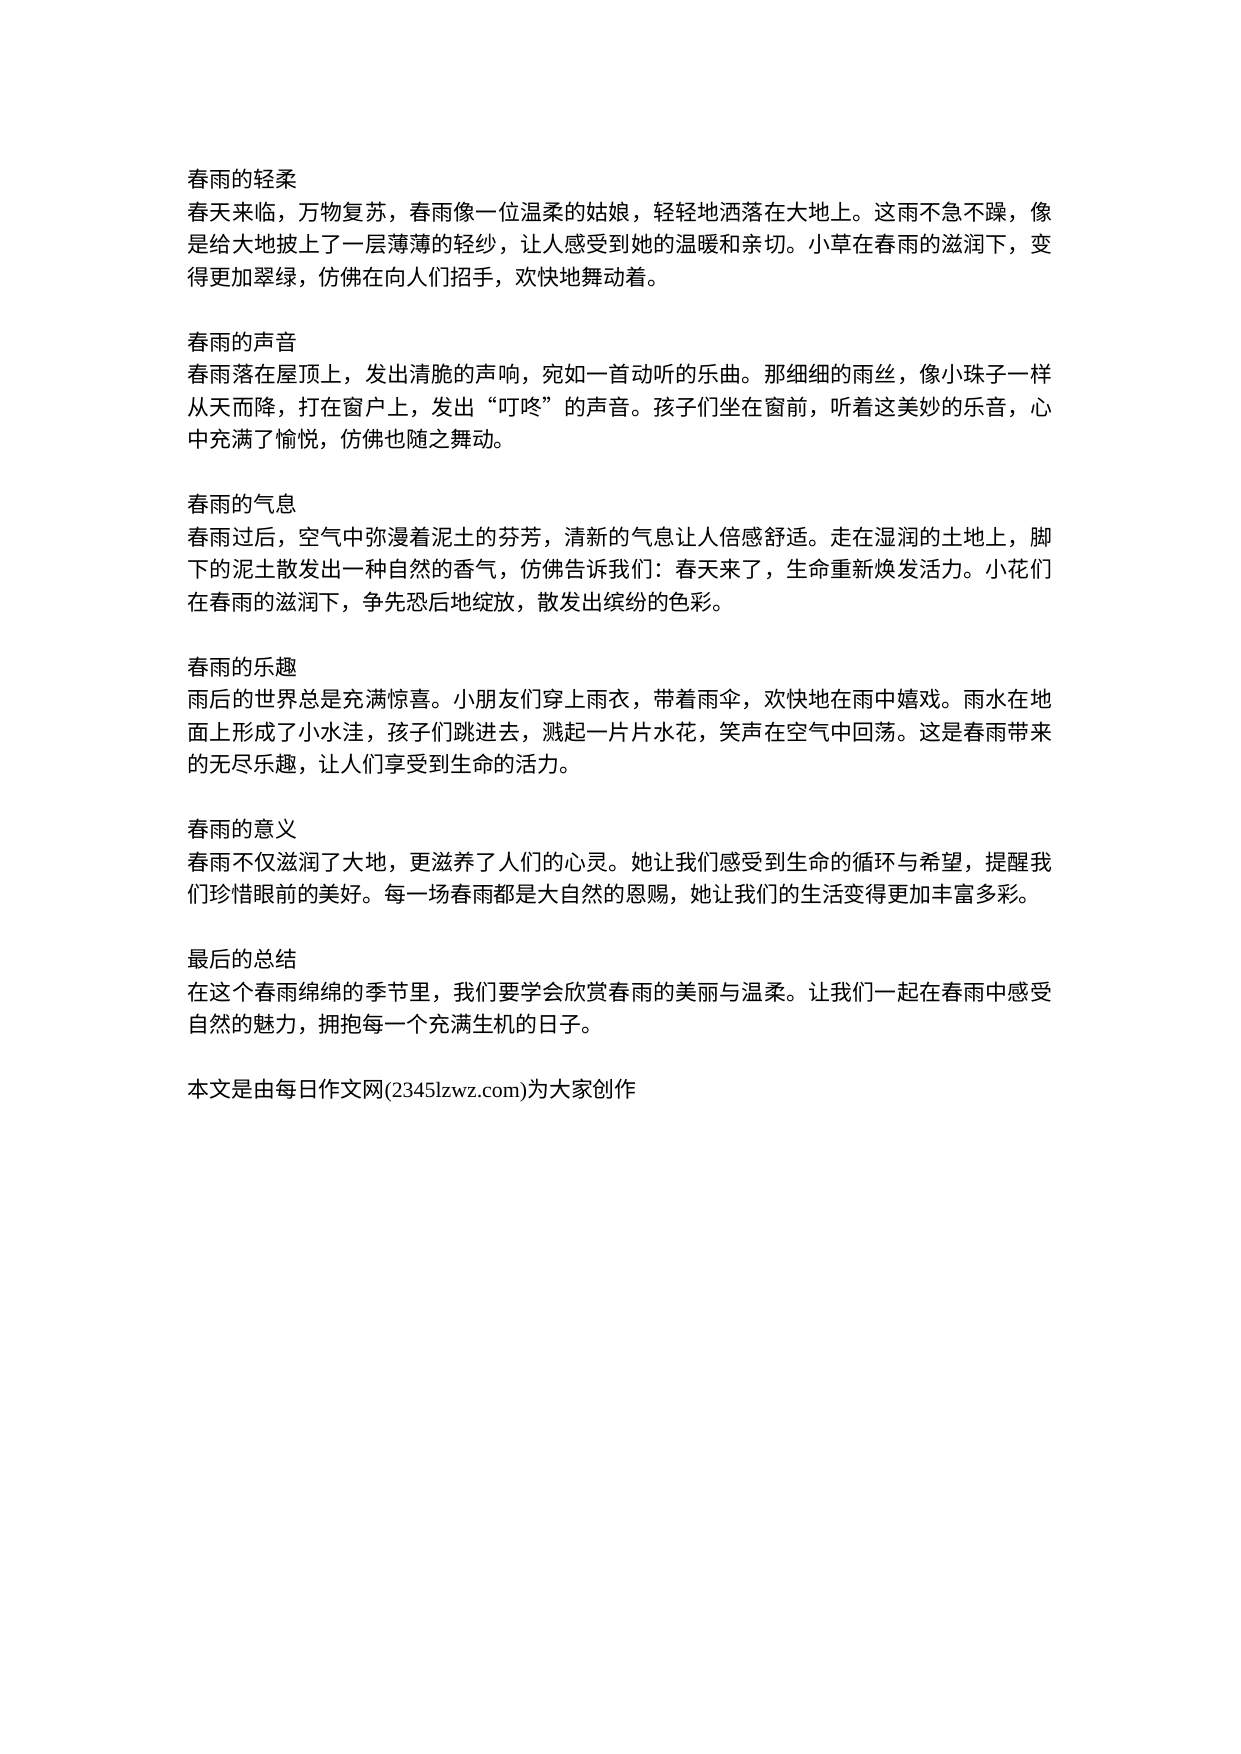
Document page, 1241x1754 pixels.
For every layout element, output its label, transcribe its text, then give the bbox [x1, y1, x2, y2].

text 春雨过后，空气中弥漫着泥土的芬芳，清新的气息让人倍感舒适。走在湿润的土地上，脚下的泥土散发出一种自然的香气，仿佛告诉我们：春天来了，生命重新焕发活力。小花们在春雨的滋润下，争先恐后地绽放，散发出缤纷的色彩。 [187, 519, 1053, 617]
text 春雨的轻柔 [187, 162, 1053, 194]
text 在这个春雨绵绵的季节里，我们要学会欣赏春雨的美丽与温柔。让我们一起在春雨中感受自然的魅力，拥抱每一个充满生机的日子。 [187, 974, 1053, 1039]
text 雨后的世界总是充满惊喜。小朋友们穿上雨衣，带着雨伞，欢快地在雨中嬉戏。雨水在地面上形成了小水洼，孩子们跳进去，溅起一片片水花，笑声在空气中回荡。这是春雨带来的无尽乐趣，让人们享受到生命的活力。 [187, 682, 1053, 779]
text 春雨不仅滋润了大地，更滋养了人们的心灵。她让我们感受到生命的循环与希望，提醒我们珍惜眼前的美好。每一场春雨都是大自然的恩赐，她让我们的生活变得更加丰富多彩。 [187, 844, 1053, 909]
text 春雨的气息 [187, 487, 1053, 519]
text 春雨的乐趣 [187, 649, 1053, 682]
text 春雨的意义 [187, 812, 1053, 844]
text 春天来临，万物复苏，春雨像一位温柔的姑娘，轻轻地洒落在大地上。这雨不急不躁，像是给大地披上了一层薄薄的轻纱，让人感受到她的温暖和亲切。小草在春雨的滋润下，变得更加翠绿，仿佛在向人们招手，欢快地舞动着。 [187, 194, 1053, 292]
text 本文是由每日作文网(2345lzwz.com)为大家创作 [187, 1072, 1053, 1104]
text 最后的总结 [187, 942, 1053, 974]
text 春雨的声音 [187, 324, 1053, 357]
text 春雨落在屋顶上，发出清脆的声响，宛如一首动听的乐曲。那细细的雨丝，像小珠子一样，从天而降，打在窗户上，发出“叮咚”的声音。孩子们坐在窗前，听着这美妙的乐音，心中充满了愉悦，仿佛也随之舞动。 [187, 357, 1053, 454]
